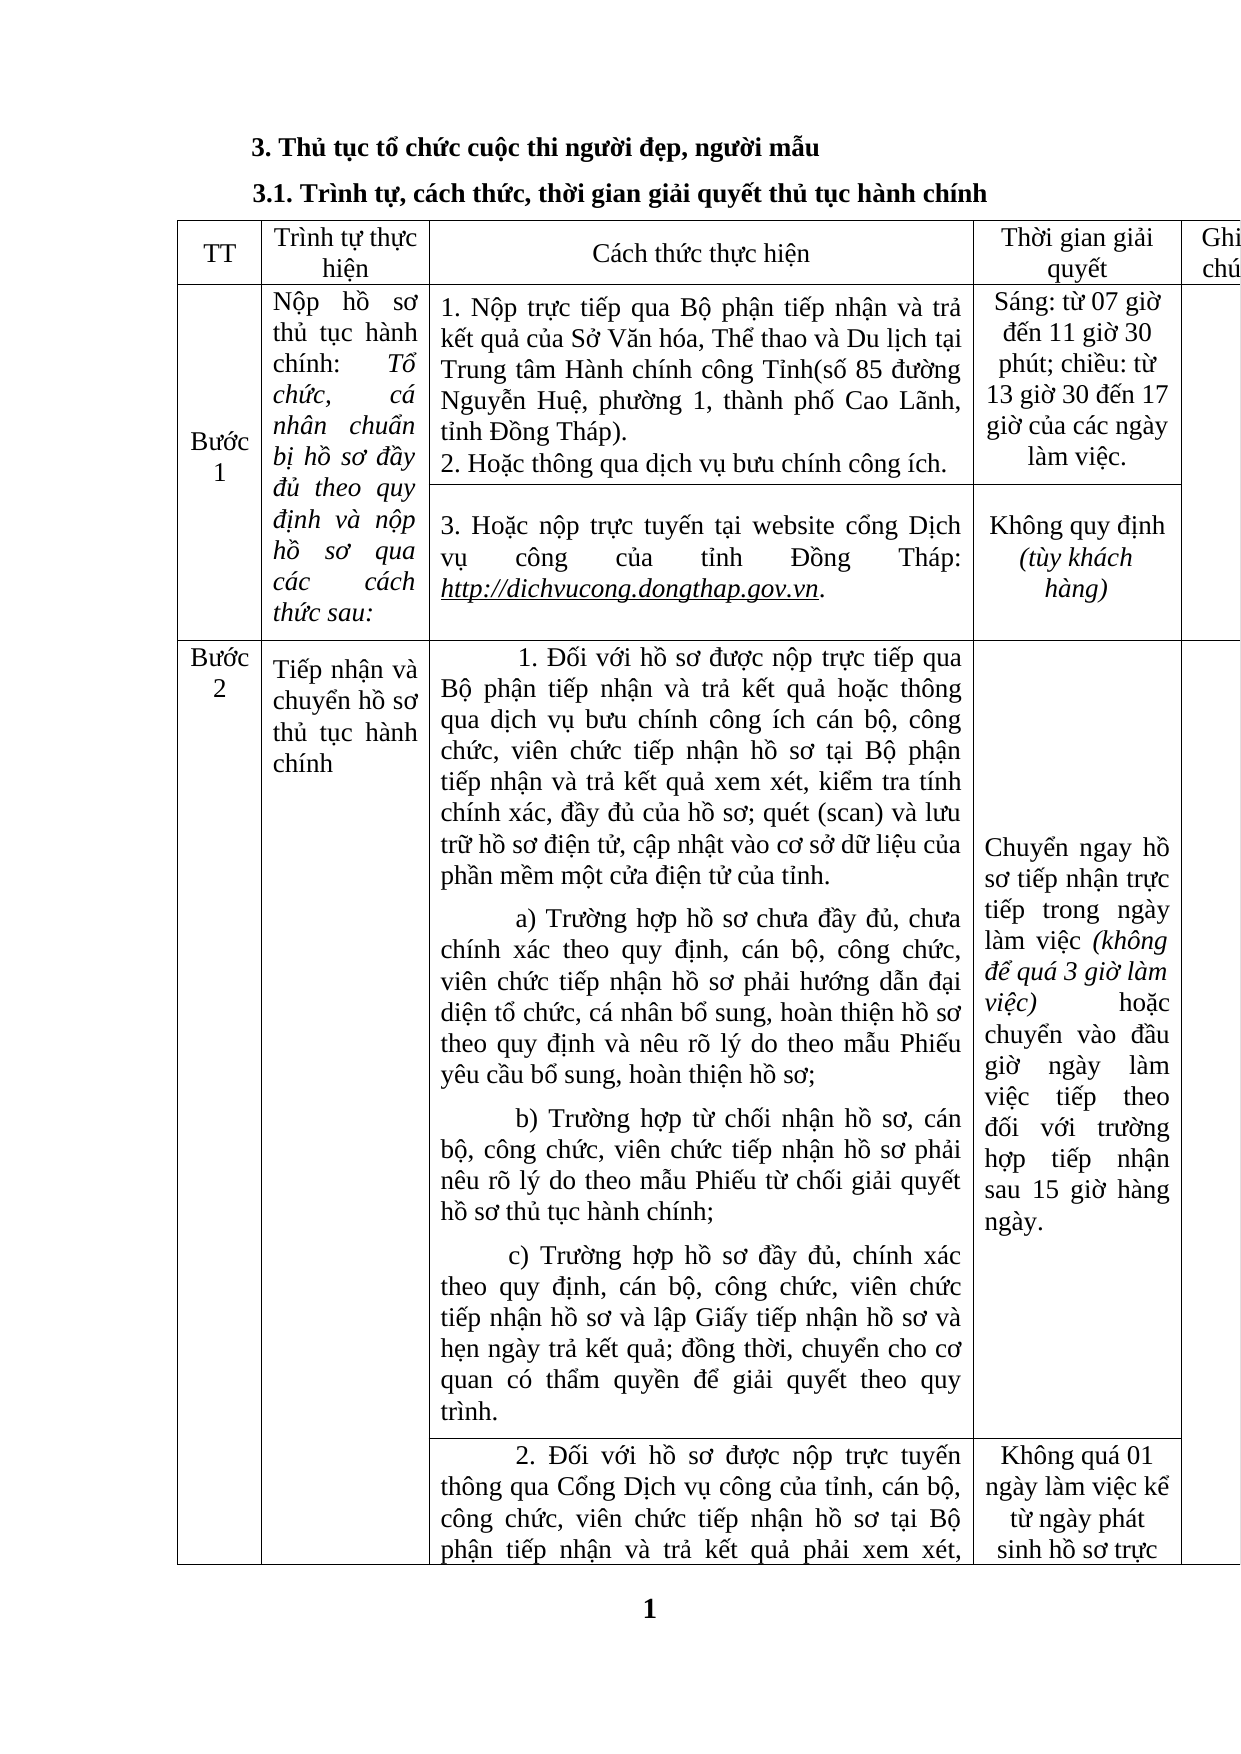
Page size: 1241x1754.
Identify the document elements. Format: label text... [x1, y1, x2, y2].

text 3. Thủ tục tổ chức cuộc thi người đẹp, người mẫu [177, 131, 1122, 162]
table_cell Sáng: từ 07 giờ đến 11 giờ 30 phút; chiều: từ 13 giờ 30 đến 17 giờ của các ngày làm việc. [974, 285, 1181, 484]
table_cell [1182, 285, 1240, 640]
table_cell 1. Đối với hồ sơ được nộp trực tiếp qua Bộ phận tiếp nhận và trả kết quả hoặc thông qua dịch vụ bưu chính công ích cán bộ, công chức, viên chức tiếp nhận hồ sơ tại Bộ phận tiếp nhận và trả kết quả xem xét, kiểm tra tính chính xác, đầy đủ của hồ sơ; quét (scan) và lưu trữ hồ sơ điện tử, cập nhật vào cơ sở dữ liệu của phần mềm một cửa điện tử của tỉnh. a) Trường hợp hồ sơ chưa đầy đủ, chưa chính xác theo quy định, cán bộ, công chức, viên chức tiếp nhận hồ sơ phải hướng dẫn đại diện tổ chức, cá nhân bổ sung, hoàn thiện hồ sơ theo quy định và nêu rõ lý do theo mẫu Phiếu yêu cầu bổ sung, hoàn thiện hồ sơ; b) Trường hợp từ chối nhận hồ sơ, cán bộ, công chức, viên chức tiếp nhận hồ sơ phải nêu rõ lý do theo mẫu Phiếu từ chối giải quyết hồ sơ thủ tục hành chính; c) Trường hợp hồ sơ đầy đủ, chính xác theo quy định, cán bộ, công chức, viên chức tiếp nhận hồ sơ và lập Giấy tiếp nhận hồ sơ và hẹn ngày trả kết quả; đồng thời, chuyển cho cơ quan có thẩm quyền để giải quyết theo quy trình. [430, 641, 973, 1438]
table_header Cách thức thực hiện [430, 221, 973, 284]
table_header Trình tự thực hiện [262, 221, 429, 284]
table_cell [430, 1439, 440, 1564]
text 3.1. Trình tự, cách thức, thời gian giải quyết thủ tục hành chính [177, 177, 1122, 208]
table_cell Tiếp nhận và chuyển hồ sơ thủ tục hành chính [262, 641, 429, 1564]
table_cell Nộp hồ sơ thủ tục hành chính: Tổ chức, cá nhân chuẩn bị hồ sơ đầy đủ theo quy định và nộp hồ sơ qua các cách thức sau: [262, 285, 429, 640]
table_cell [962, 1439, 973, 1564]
table_cell 3. Hoặc nộp trực tuyến tại website cổng Dịch vụ công của tỉnh Đồng Tháp: http://dichvucong.dongthap.gov.vn. [430, 485, 973, 640]
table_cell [974, 1439, 1181, 1564]
table_header Thời gian giải quyết [974, 221, 1181, 284]
table_cell Chuyển ngay hồ sơ tiếp nhận trực tiếp trong ngày làm việc (không để quá 3 giờ làm việc) hoặc chuyển vào đầu giờ ngày làm việc tiếp theo đối với trường hợp tiếp nhận sau 15 giờ hàng ngày. [974, 641, 1181, 1438]
table_cell 1. Nộp trực tiếp qua Bộ phận tiếp nhận và trả kết quả của Sở Văn hóa, Thể thao và Du lịch tại Trung tâm Hành chính công Tỉnh(số 85 đường Nguyễn Huệ, phường 1, thành phố Cao Lãnh, tỉnh Đồng Tháp). 2. Hoặc thông qua dịch vụ bưu chính công ích. [430, 285, 973, 484]
table_header TT [178, 221, 261, 284]
table_cell Bước 2 [178, 641, 261, 1564]
table_cell Không quy định (tùy khách hàng) [974, 485, 1181, 640]
table_cell Bước 1 [178, 285, 261, 640]
table_cell [1182, 641, 1240, 1564]
table_header Ghi chú [1182, 221, 1240, 284]
